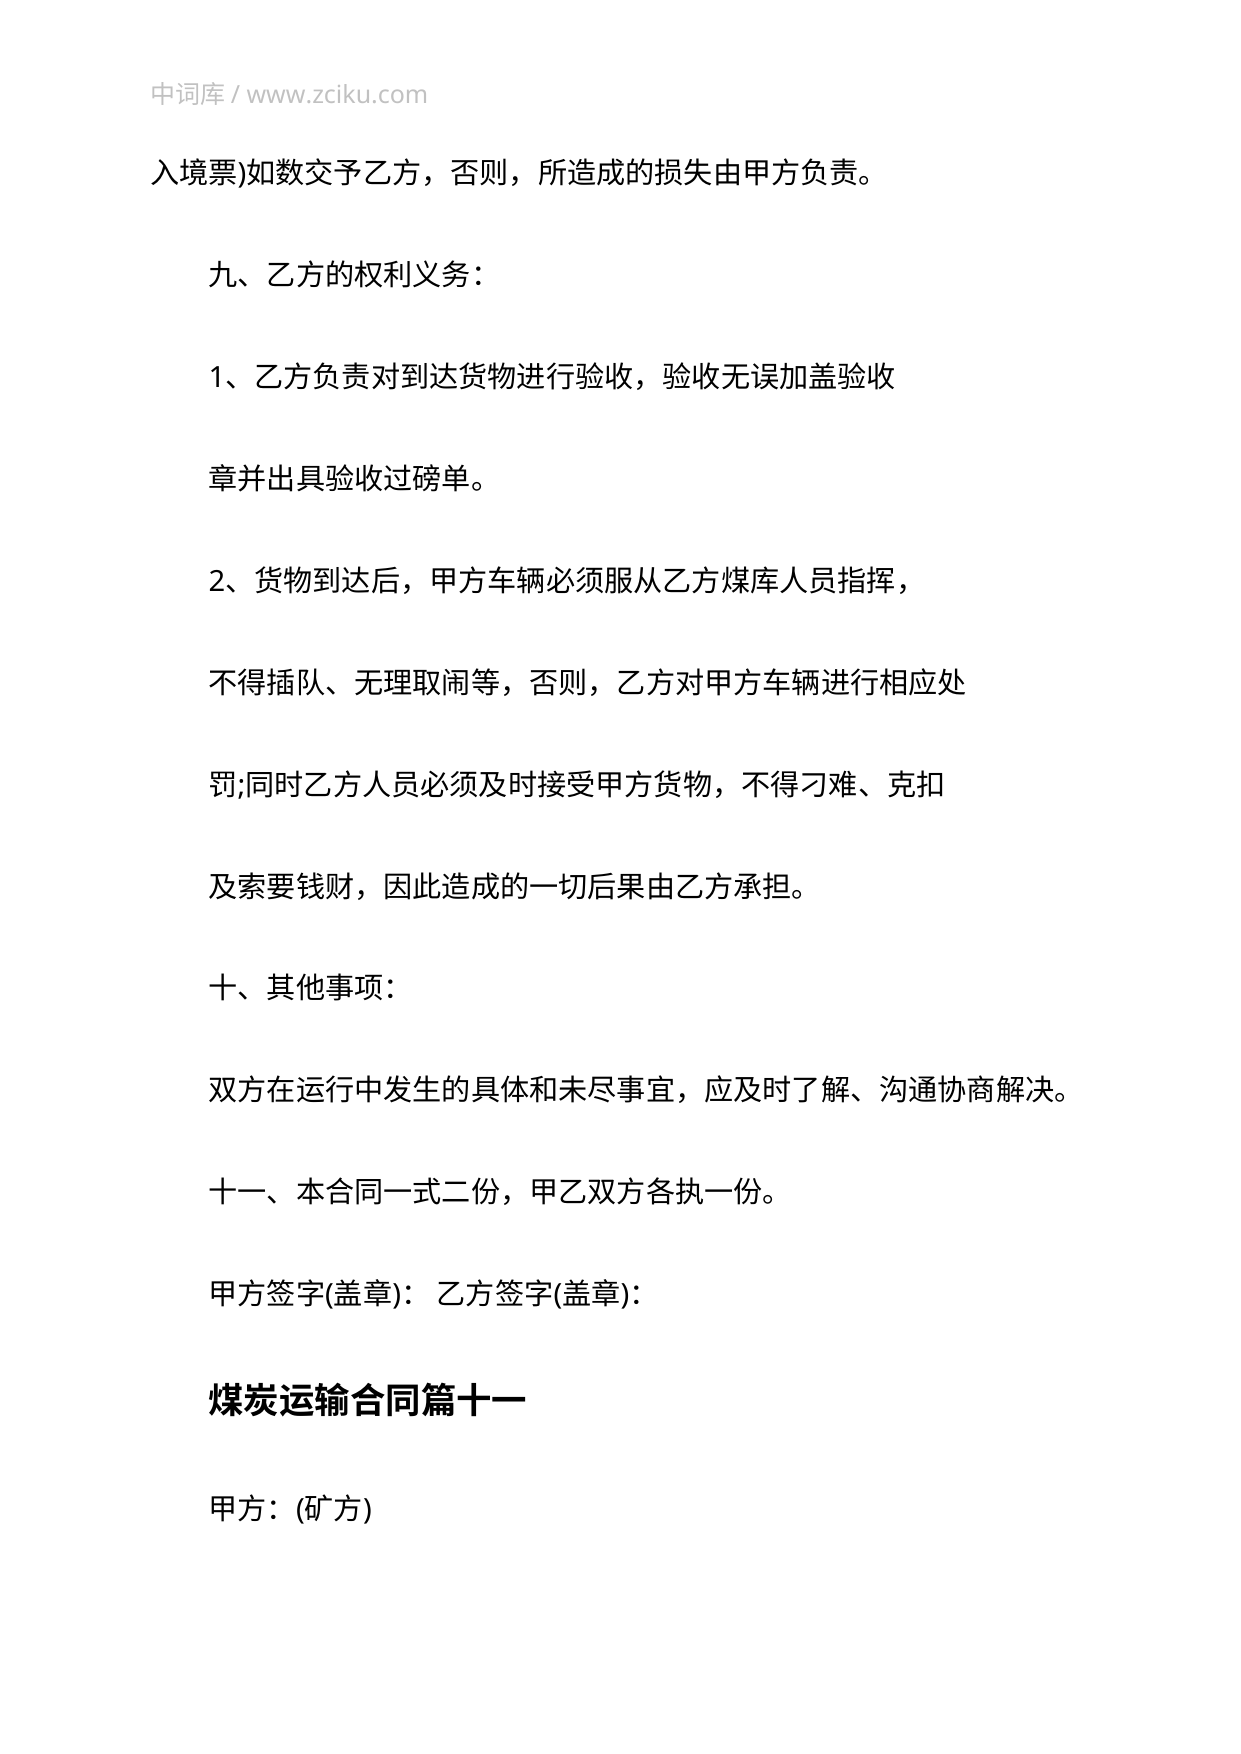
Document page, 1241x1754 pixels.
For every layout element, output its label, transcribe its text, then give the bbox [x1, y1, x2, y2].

text 甲方签字(盖章)： 乙方签字(盖章)： [150, 1270, 1090, 1313]
text 2、货物到达后，甲方车辆必须服从乙方煤库人员指挥， [150, 557, 1090, 600]
text 章并出具验收过磅单。 [150, 456, 1090, 498]
text 甲方：(矿方) [150, 1486, 1090, 1528]
text 及索要钱财，因此造成的一切后果由乙方承担。 [150, 863, 1090, 906]
text 十、其他事项： [150, 965, 1090, 1007]
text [150, 150, 1090, 192]
text 罚;同时乙方人员必须及时接受甲方货物，不得刁难、克扣 [150, 761, 1090, 804]
text 十一、本合同一式二份，甲乙双方各执一份。 [150, 1168, 1090, 1211]
text 1、乙方负责对到达货物进行验收，验收无误加盖验收 [150, 354, 1090, 396]
text 双方在运行中发生的具体和未尽事宜，应及时了解、沟通协商解决。 [150, 1067, 1090, 1109]
text 九、乙方的权利义务： [150, 252, 1090, 294]
text 煤炭运输合同篇十一 [150, 1372, 1090, 1423]
text 不得插队、无理取闹等，否则，乙方对甲方车辆进行相应处 [150, 659, 1090, 702]
